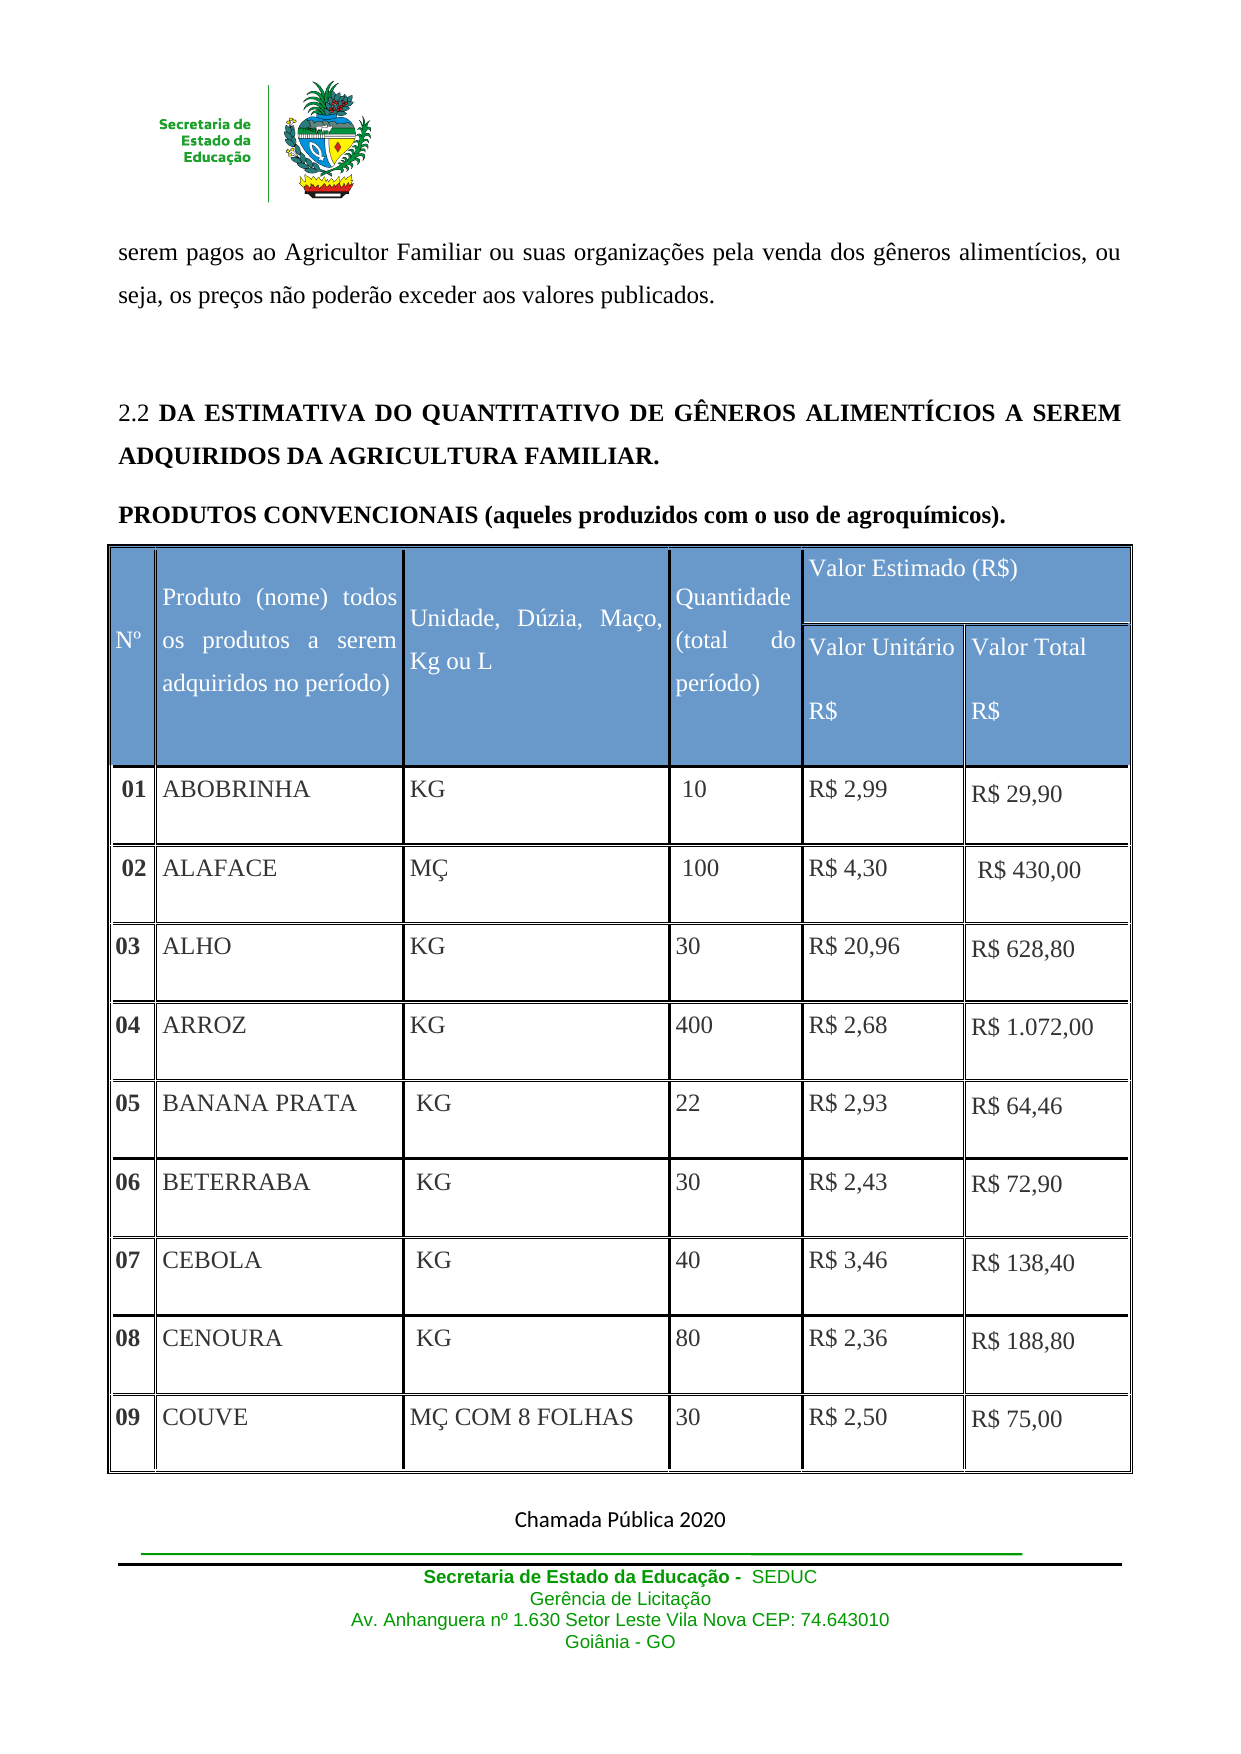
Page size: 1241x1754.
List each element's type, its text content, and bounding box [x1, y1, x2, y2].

table_cell 30 [669, 1396, 802, 1471]
table_cell KG [405, 1317, 668, 1392]
table_cell R$ 2,43 [804, 1160, 963, 1236]
table_cell CENOURA [157, 1317, 402, 1392]
table_cell 01 [111, 765, 154, 843]
table_cell ABOBRINHA [157, 768, 402, 843]
table_cell R$ 29,90 [966, 765, 1130, 843]
table_cell 40 [671, 1239, 801, 1314]
table_cell R$ 2,50 [802, 1396, 964, 1471]
table_cell Valor Unitário R$ [804, 626, 963, 765]
table_cell KG [405, 768, 668, 843]
table_cell R$ 628,80 [965, 922, 1131, 1000]
table_cell 30 [671, 925, 801, 1000]
table_cell 04 [111, 1000, 154, 1079]
table_cell KG [405, 1004, 668, 1079]
table_cell R$ 2,99 [804, 768, 963, 843]
table_cell 100 [671, 847, 801, 922]
table_cell KG [405, 1082, 668, 1157]
table_cell MÇ [405, 847, 668, 922]
table_header Quantidade (total do período) [669, 546, 802, 765]
table_cell ARROZ [157, 1004, 402, 1079]
table_cell R$ 72,90 [966, 1157, 1130, 1236]
table_cell 08 [111, 1314, 154, 1392]
table_cell R$ 2,68 [804, 1004, 963, 1079]
table_cell 30 [671, 1160, 801, 1236]
table_cell R$ 4,30 [804, 847, 963, 922]
table_cell R$ 20,96 [804, 925, 963, 1000]
table_cell 03 [109, 922, 156, 1000]
table_header Nº [111, 548, 156, 765]
table_cell R$ 138,40 [965, 1236, 1131, 1314]
table_cell R$ 430,00 [966, 843, 1130, 922]
table_cell R$ 75,00 [965, 1393, 1130, 1471]
table_header Valor Estimado (R$) [802, 548, 1130, 622]
table_cell R$ 3,46 [804, 1239, 963, 1314]
table_cell ALAFACE [157, 847, 402, 922]
table_cell KG [405, 1239, 668, 1314]
table_cell 10 [671, 768, 801, 843]
table_cell 07 [109, 1236, 156, 1314]
text PRODUTOS CONVENCIONAIS (aqueles produzidos com o uso de agroquímicos). [88, 500, 1122, 528]
table_cell 22 [671, 1082, 801, 1157]
table_cell R$ 2,93 [804, 1082, 963, 1157]
table_cell 09 [111, 1393, 156, 1471]
table_cell KG [405, 925, 668, 1000]
table_cell 400 [671, 1004, 801, 1079]
table_header Unidade, Dúzia, Maço, Kg ou L [403, 546, 669, 765]
table_cell R$ 1.072,00 [966, 1000, 1130, 1079]
table_cell CEBOLA [157, 1239, 402, 1314]
table_cell KG [405, 1160, 668, 1236]
text 2.2 DA ESTIMATIVA DO QUANTITATIVO DE GÊNEROS ALIMENTÍCIOS A SEREM ADQUIRIDOS DA AGRICULTURA FAMILIAR. [118, 398, 1122, 470]
table_cell Valor Total R$ [966, 623, 1130, 765]
table_cell MÇ COM 8 FOLHAS [403, 1396, 669, 1471]
table_cell R$ 188,80 [966, 1314, 1130, 1392]
table_cell R$ 64,46 [965, 1079, 1131, 1157]
table_cell 06 [111, 1157, 154, 1236]
picture [118, 73, 412, 210]
table_cell 80 [671, 1317, 801, 1392]
table_header Produto (nome) todos os produtos a serem adquiridos no período) [156, 548, 403, 765]
table_cell COUVE [156, 1396, 403, 1471]
table_cell ALHO [157, 925, 402, 1000]
table_cell 02 [111, 843, 154, 922]
table_cell BANANA PRATA [157, 1082, 402, 1157]
table_cell BETERRABA [157, 1160, 402, 1236]
table_cell 05 [109, 1079, 156, 1157]
table_cell R$ 2,36 [804, 1317, 963, 1392]
